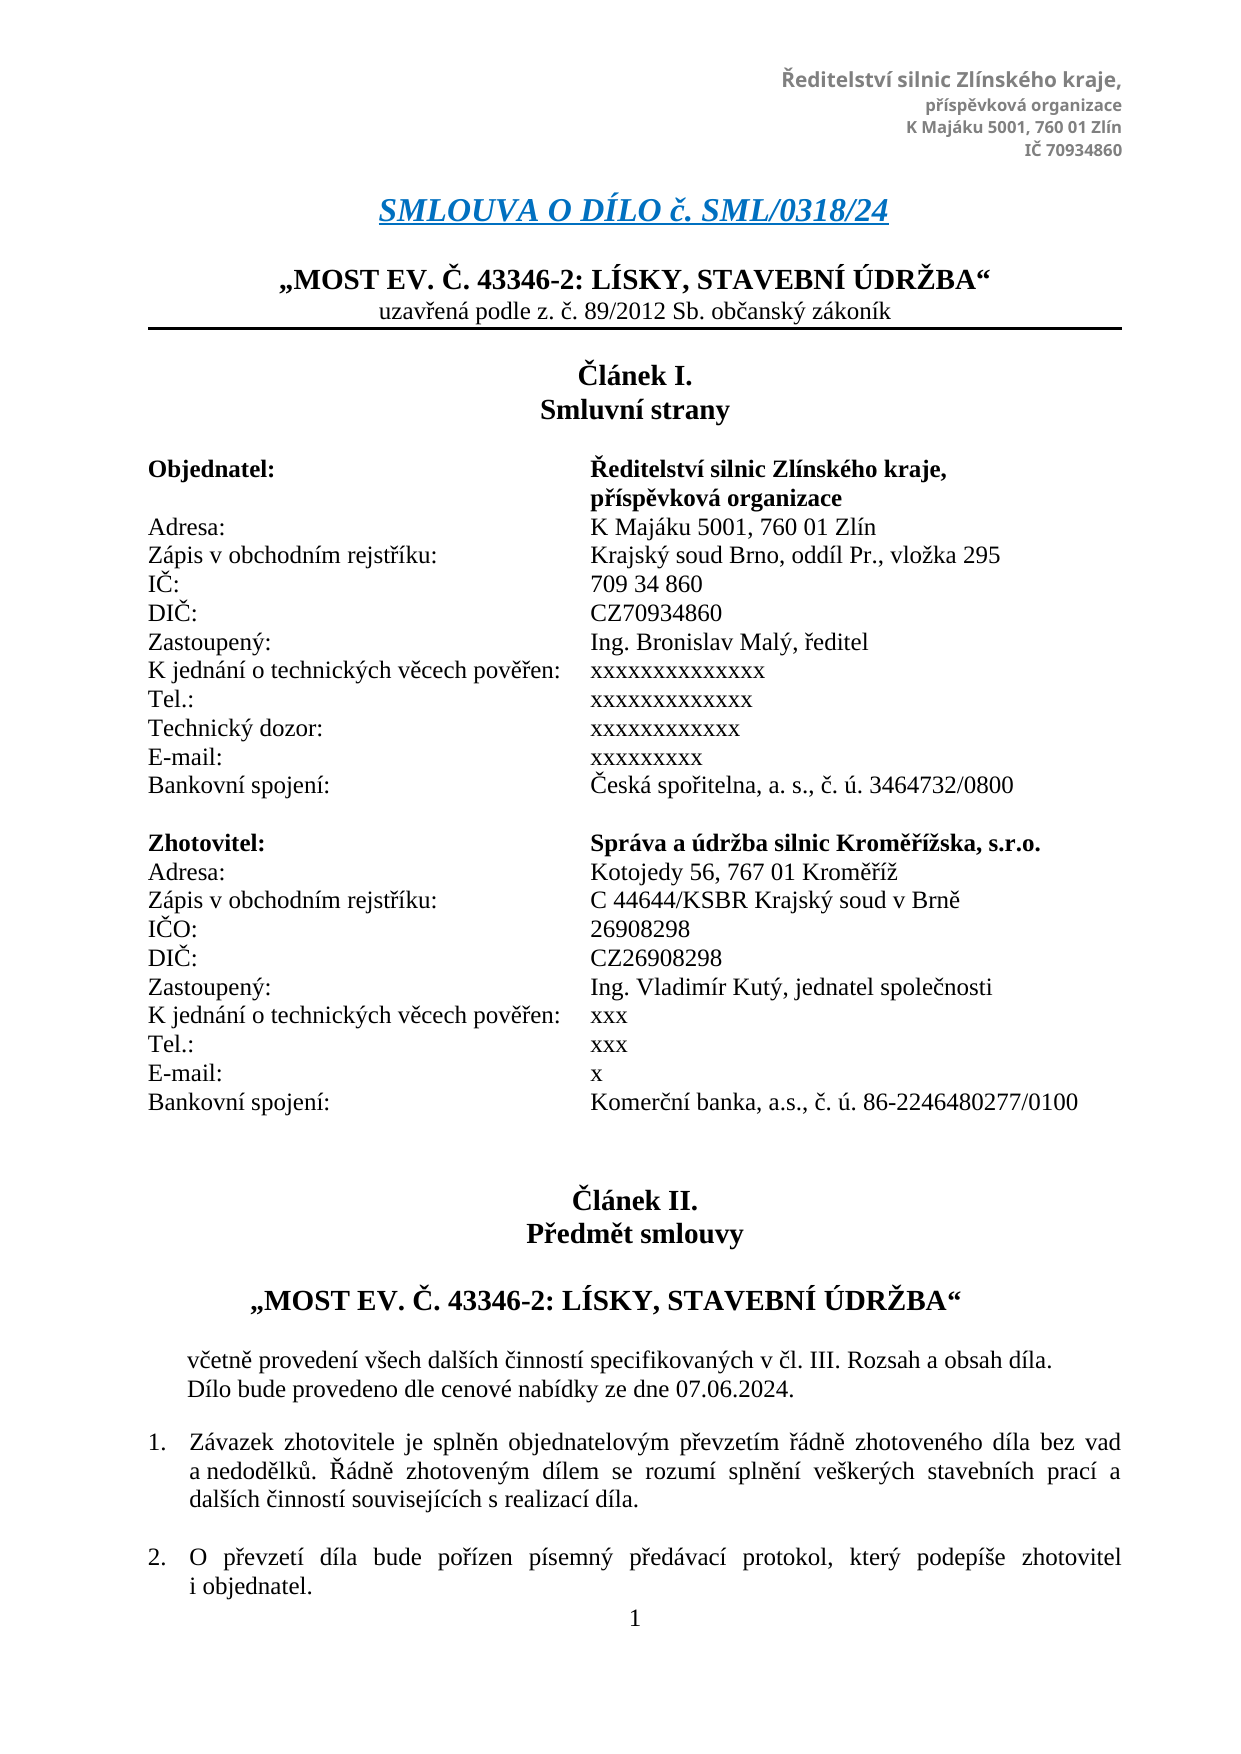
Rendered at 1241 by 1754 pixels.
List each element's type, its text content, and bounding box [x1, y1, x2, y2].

text Tel.: xxx [148, 1029, 1122, 1058]
text „most ev. č. 43346-2: Lísky, STAVEBNÍ ÚDRŽBA“ [148, 262, 1122, 296]
text Předmět smlouvy [148, 1216, 1122, 1250]
text Bankovní spojení: Komerční banka, a.s., č. ú. 86-2246480277/0100 [148, 1087, 1122, 1116]
text K jednání o technických věcech pověřen: xxx [148, 1001, 1122, 1029]
text Adresa: K Majáku 5001, 760 01 Zlín [148, 512, 1122, 541]
text K jednání o technických věcech pověřen: xxxxxxxxxxxxxx [148, 656, 1122, 684]
text Adresa: Kotojedy 56, 767 01 Kroměříž [148, 857, 1122, 886]
text Zhotovitel: Správa a údržba silnic Kroměřížska, s.r.o. [148, 828, 1122, 857]
text Zastoupený: Ing. Bronislav Malý, ředitel [148, 627, 1122, 656]
text včetně provedení všech dalších činností specifikovaných v čl. III. Rozsah a obsah díla. [187, 1346, 1122, 1374]
text příspěvková organizace [148, 483, 1122, 512]
text Článek I. [148, 358, 1122, 392]
text Smluvní strany [148, 392, 1122, 426]
list O převzetí díla bude pořízen písemný předávací protokol, který podepíše zhotovitel i objednatel. [148, 1542, 1122, 1599]
text E-mail: xxxxxxxxx [148, 742, 1122, 771]
text IČ: 709 34 860 [148, 569, 1122, 598]
text Tel.: xxxxxxxxxxxxx [148, 684, 1122, 713]
text Zápis v obchodním rejstříku: Krajský soud Brno, oddíl Pr., vložka 295 [148, 541, 1122, 569]
text E-mail: x [148, 1058, 1122, 1087]
text uzavřená podle z. č. 89/2012 Sb. občanský zákoník [148, 296, 1122, 327]
text Zápis v obchodním rejstříku: C 44644/KSBR Krajský soud v Brně [148, 886, 1122, 914]
text DIČ: CZ70934860 [148, 598, 1122, 627]
text Objednatel: Ředitelství silnic Zlínského kraje, [148, 454, 1122, 483]
text Zastoupený: Ing. Vladimír Kutý, jednatel společnosti [148, 972, 1122, 1001]
text SMLOUVA O DÍLO č. SML/0318/24 [148, 190, 1122, 229]
text IČO: 26908298 [148, 914, 1122, 943]
text Technický dozor: xxxxxxxxxxxx [148, 713, 1122, 742]
text Článek II. [148, 1183, 1122, 1216]
text „most ev. č. 43346-2: Lísky, STAVEBNÍ ÚDRŽBA“ [148, 1283, 1122, 1317]
text Dílo bude provedeno dle cenové nabídky ze dne 07.06.2024. [187, 1374, 1122, 1403]
text Bankovní spojení: Česká spořitelna, a. s., č. ú. 3464732/0800 [148, 771, 1122, 799]
text DIČ: CZ26908298 [148, 943, 1122, 972]
list Závazek zhotovitele je splněn objednatelovým převzetím řádně zhotoveného díla bez vad a nedodělků. Řádně zhotoveným dílem se rozumí splnění veškerých stavebních prací a dalších činností souvisejících s realizací díla. [148, 1427, 1122, 1513]
